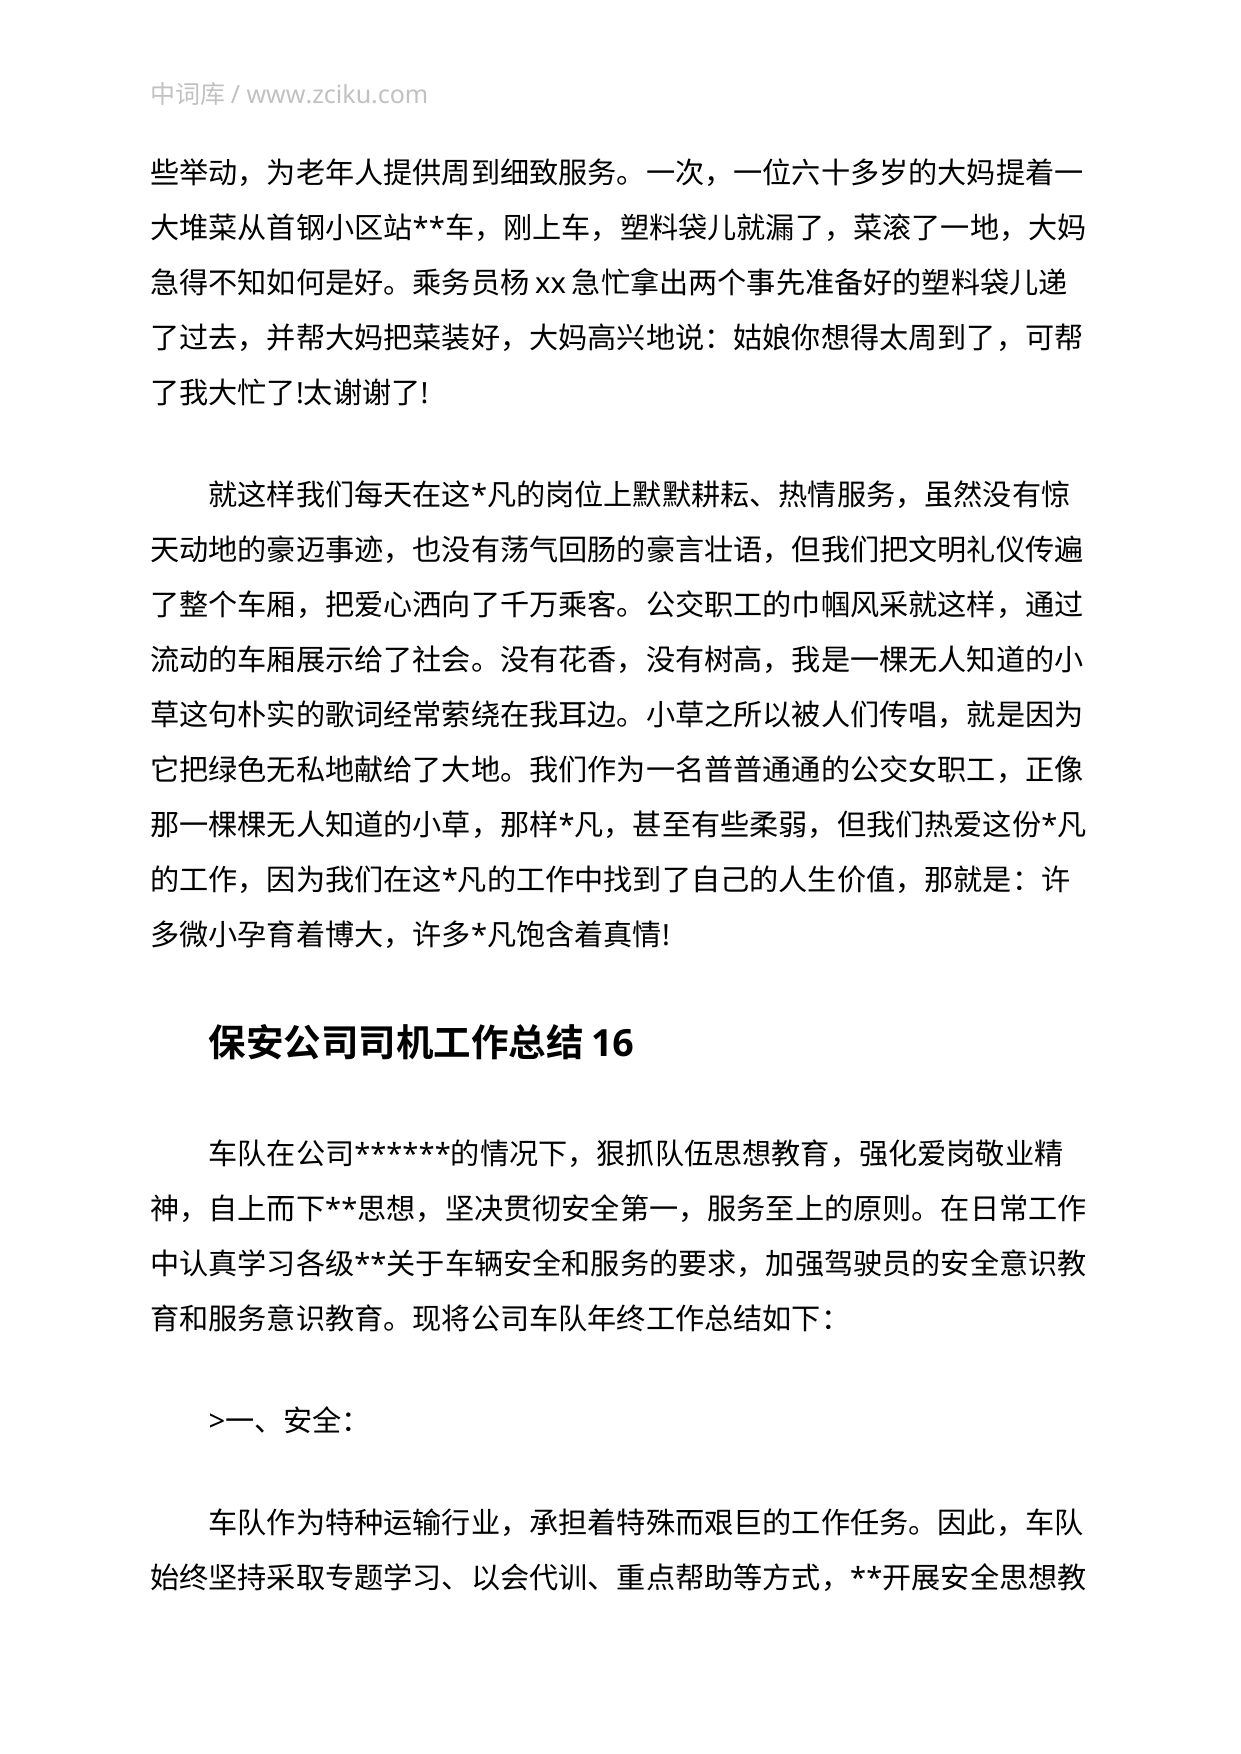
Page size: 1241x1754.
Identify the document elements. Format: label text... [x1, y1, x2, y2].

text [150, 150, 1090, 412]
text >一、安全： [150, 1398, 1090, 1440]
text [150, 1499, 1090, 1597]
text 保安公司司机工作总结16 [150, 1013, 1090, 1068]
text 就这样我们每天在这*凡的岗位上默默耕耘、热情服务，虽然没有惊天动地的豪迈事迹，也没有荡气回肠的豪言壮语，但我们把文明礼仪传遍了整个车厢，把爱心洒向了千万乘客。公交职工的巾帼风采就这样，通过流动的车厢展示给了社会。没有花香，没有树高，我是一棵无人知道的小草这句朴实的歌词经常萦绕在我耳边。小草之所以被人们传唱，就是因为它把绿色无私地献给了大地。我们作为一名普普通通的公交女职工，正像那一棵棵无人知道的小草，那样*凡，甚至有些柔弱，但我们热爱这份*凡的工作，因为我们在这*凡的工作中找到了自己的人生价值，那就是：许多微小孕育着博大，许多*凡饱含着真情! [150, 472, 1090, 954]
text 车队在公司******的情况下，狠抓队伍思想教育，强化爱岗敬业精神，自上而下**思想，坚决贯彻安全第一，服务至上的原则。在日常工作中认真学习各级**关于车辆安全和服务的要求，加强驾驶员的安全意识教育和服务意识教育。现将公司车队年终工作总结如下： [150, 1131, 1090, 1338]
